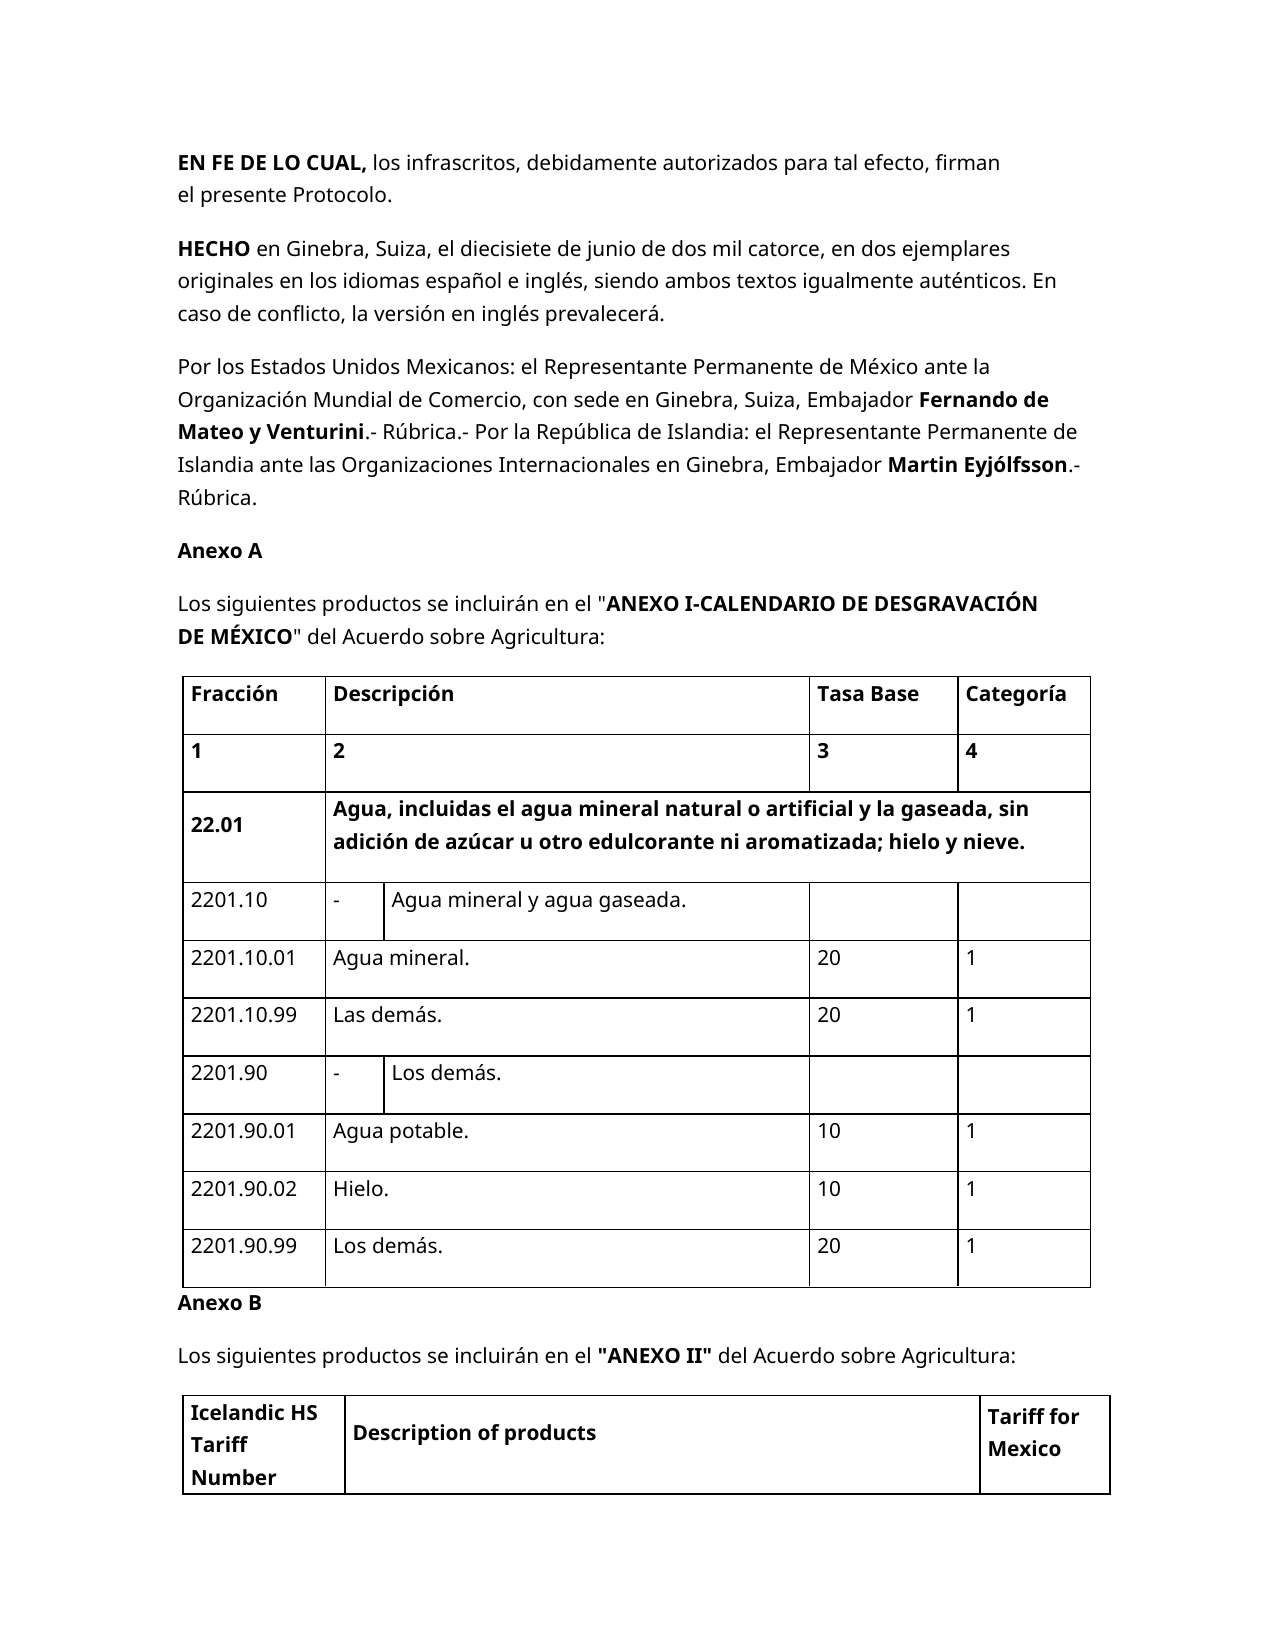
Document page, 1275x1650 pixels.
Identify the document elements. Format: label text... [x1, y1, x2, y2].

table_cell Agua potable. [326, 1115, 809, 1171]
table_cell 2 [326, 735, 809, 791]
table_cell 1 [959, 1172, 1090, 1228]
text Por los Estados Unidos Mexicanos: el Representante Permanente de México ante la Organización Mundial de Comercio, con sede en Ginebra, Suiza, Embajador Fernando de Mateo y Venturini.- Rúbrica.- Por la República de Islandia: el Representante Permanente de Islandia ante las Organizaciones Internacionales en Ginebra, Embajador Martin Eyjólfsson.- Rúbrica. [177, 352, 1098, 511]
table_cell [810, 1057, 957, 1113]
table_cell [959, 883, 1090, 939]
table_header Fracción [184, 677, 325, 733]
table_header Tasa Base [810, 677, 957, 733]
text Los siguientes productos se incluirán en el "ANEXO II" del Acuerdo sobre Agricultura: [177, 1341, 1098, 1370]
table_cell 2201.90.99 [184, 1230, 325, 1286]
table_cell 2201.90 [184, 1057, 325, 1113]
table_cell 1 [959, 941, 1090, 997]
table_cell 3 [810, 735, 957, 791]
table_header Descripción [326, 677, 809, 733]
table_cell 20 [810, 1230, 957, 1286]
text Los siguientes productos se incluirán en el "ANEXO I-CALENDARIO DE DESGRAVACIÓN DE MÉXICO" del Acuerdo sobre Agricultura: [177, 589, 1098, 651]
table_cell 1 [184, 735, 325, 791]
text EN FE DE LO CUAL, los infrascritos, debidamente autorizados para tal efecto, firman el presente Protocolo. [177, 148, 1098, 209]
table_cell Los demás. [326, 1230, 809, 1286]
text HECHO en Ginebra, Suiza, el diecisiete de junio de dos mil catorce, en dos ejemplares originales en los idiomas español e inglés, siendo ambos textos igualmente auténticos. En caso de conflicto, la versión en inglés prevalecerá. [177, 234, 1098, 327]
table_cell 10 [810, 1172, 957, 1228]
table_cell Agua mineral. [326, 941, 809, 997]
table_cell 2201.90.01 [184, 1115, 325, 1171]
table_cell [959, 1057, 1090, 1113]
table_header Icelandic HS Tariff Number [184, 1396, 344, 1493]
table_cell Hielo. [326, 1172, 809, 1228]
table_cell 2201.90.02 [184, 1172, 325, 1228]
table_cell Las demás. [326, 999, 809, 1055]
text Anexo A [177, 536, 1098, 564]
table_cell Agua mineral y agua gaseada. [385, 883, 809, 939]
table_cell 20 [810, 999, 957, 1055]
table_cell - [326, 883, 383, 939]
text Anexo B [177, 1288, 1098, 1316]
table_header Tariff for Mexico [981, 1396, 1109, 1493]
table_cell 1 [959, 1230, 1090, 1286]
table_cell 10 [810, 1115, 957, 1171]
table_cell 4 [959, 735, 1090, 791]
table_cell 2201.10.99 [184, 999, 325, 1055]
table_cell [810, 883, 957, 939]
table_header Description of products [346, 1396, 979, 1493]
table_cell 2201.10.01 [184, 941, 325, 997]
table_cell 1 [959, 1115, 1090, 1171]
table_header Categoría [959, 677, 1090, 733]
table_cell 20 [810, 941, 957, 997]
table_cell - [326, 1057, 383, 1113]
table_cell 1 [959, 999, 1090, 1055]
table_cell 2201.10 [184, 883, 325, 939]
table_cell 22.01 [184, 793, 325, 882]
table_cell Agua, incluidas el agua mineral natural o artificial y la gaseada, sin adición de azúcar u otro edulcorante ni aromatizada; hielo y nieve. [326, 793, 1090, 882]
table_cell Los demás. [385, 1057, 809, 1113]
